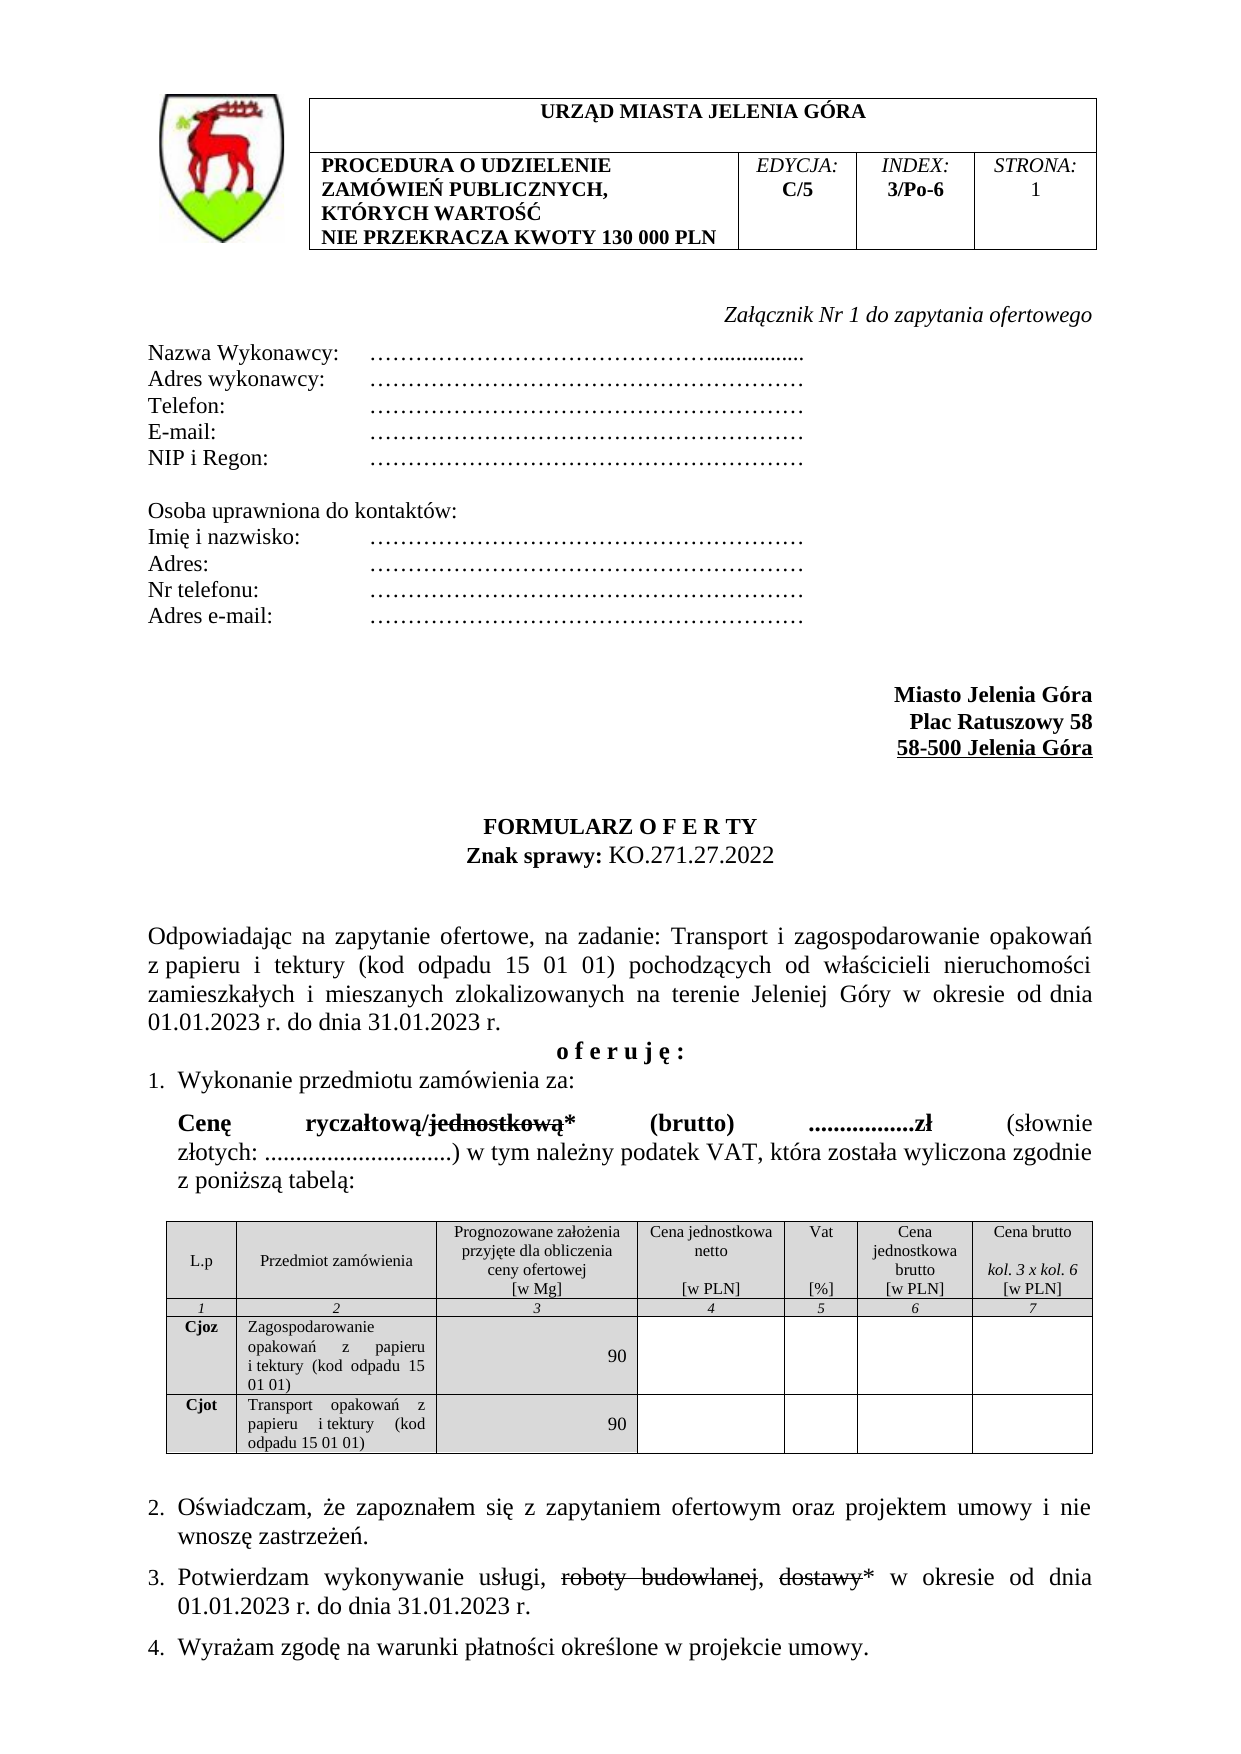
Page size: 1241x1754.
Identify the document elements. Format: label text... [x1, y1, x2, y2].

text Adres wykonawcy: ………………………………………………… [148, 365, 1092, 392]
table_cell 1 [167, 1299, 236, 1316]
table_cell 90 [437, 1317, 637, 1394]
text Adres: ………………………………………………… [148, 550, 1092, 576]
table_cell 4 [638, 1299, 784, 1316]
text Nazwa Wykonawcy: ………………………………………................ [148, 339, 1092, 365]
table_cell [785, 1317, 857, 1394]
picture [159, 94, 285, 243]
table_header Przedmiot zamówienia [237, 1222, 436, 1298]
table_cell [638, 1395, 784, 1452]
text Załącznik Nr 1 do zapytania ofertowego [148, 301, 1092, 327]
text NIP i Regon: ………………………………………………… [148, 444, 1092, 471]
table_cell [638, 1317, 784, 1394]
table_header L.p [167, 1222, 236, 1298]
text Plac Ratuszowy 58 [710, 708, 1092, 734]
list Potwierdzam wykonywanie usługi, roboty budowlanej, dostawy* w okresie od dnia 01.01.2023 r. do dnia 31.01.2023 r. [148, 1562, 1092, 1620]
text Adres e-mail: ………………………………………………… [148, 602, 1092, 629]
table_cell 6 [858, 1299, 972, 1316]
table_cell 2 [237, 1299, 436, 1316]
text Cenę ryczałtową/jednostkową* (brutto) .................zł (słownie złotych: ..............................) w tym należny podatek VAT, która została wyliczona zgodnie z poniższą tabelą: [177, 1108, 1092, 1194]
list Oświadczam, że zapoznałem się z zapytaniem ofertowym oraz projektem umowy i nie wnoszę zastrzeżeń. [148, 1492, 1092, 1550]
table_cell [973, 1395, 1092, 1452]
text FORMULARZ O F E R TY [148, 813, 1092, 840]
text Imię i nazwisko: ………………………………………………… [148, 523, 1092, 550]
table_cell Transport opakowań z papieru i tektury (kod odpadu 15 01 01) [237, 1395, 436, 1452]
table_header Cena brutto kol. 3 x kol. 6 [w PLN] [973, 1222, 1092, 1298]
list Wykonanie przedmiotu zamówienia za: [148, 1065, 1092, 1094]
table_cell Cjot [167, 1395, 236, 1452]
table_cell [785, 1395, 857, 1452]
table_cell 5 [785, 1299, 857, 1316]
table_cell 3 [437, 1299, 637, 1316]
list Wyrażam zgodę na warunki płatności określone w projekcie umowy. [148, 1632, 1092, 1661]
text E-mail: ………………………………………………… [148, 418, 1092, 444]
text Telefon: ………………………………………………… [148, 392, 1092, 418]
text Znak sprawy: KO.271.27.2022 [148, 840, 1092, 868]
text 58-500 Jelenia Góra [710, 734, 1092, 761]
table_header Vat [%] [785, 1222, 857, 1298]
text oferuję: [148, 1036, 1092, 1065]
table_cell [858, 1317, 972, 1394]
text Miasto Jelenia Góra [710, 682, 1092, 708]
text Nr telefonu: ………………………………………………… [148, 576, 1092, 602]
text Osoba uprawniona do kontaktów: [148, 497, 1092, 523]
table_cell 7 [973, 1299, 1092, 1316]
table_cell [858, 1395, 972, 1452]
table_header Prognozowane założenia przyjęte dla obliczenia ceny ofertowej [w Mg] [437, 1222, 637, 1298]
text Odpowiadając na zapytanie ofertowe, na zadanie: Transport i zagospodarowanie opakowań z papieru i tektury (kod odpadu 15 01 01) pochodzących od właścicieli nieruchomości zamieszkałych i mieszanych zlokalizowanych na terenie Jeleniej Góry w okresie od dnia 01.01.2023 r. do dnia 31.01.2023 r. [148, 921, 1092, 1036]
table_cell Zagospodarowanie opakowań z papieru i tektury (kod odpadu 15 01 01) [237, 1317, 436, 1394]
table_cell [973, 1317, 1092, 1394]
table_header Cena jednostkowa netto [w PLN] [638, 1222, 784, 1298]
table_header Cena jednostkowa brutto [w PLN] [858, 1222, 972, 1298]
table_cell 90 [437, 1395, 637, 1452]
table_cell Cjoz [167, 1317, 236, 1394]
